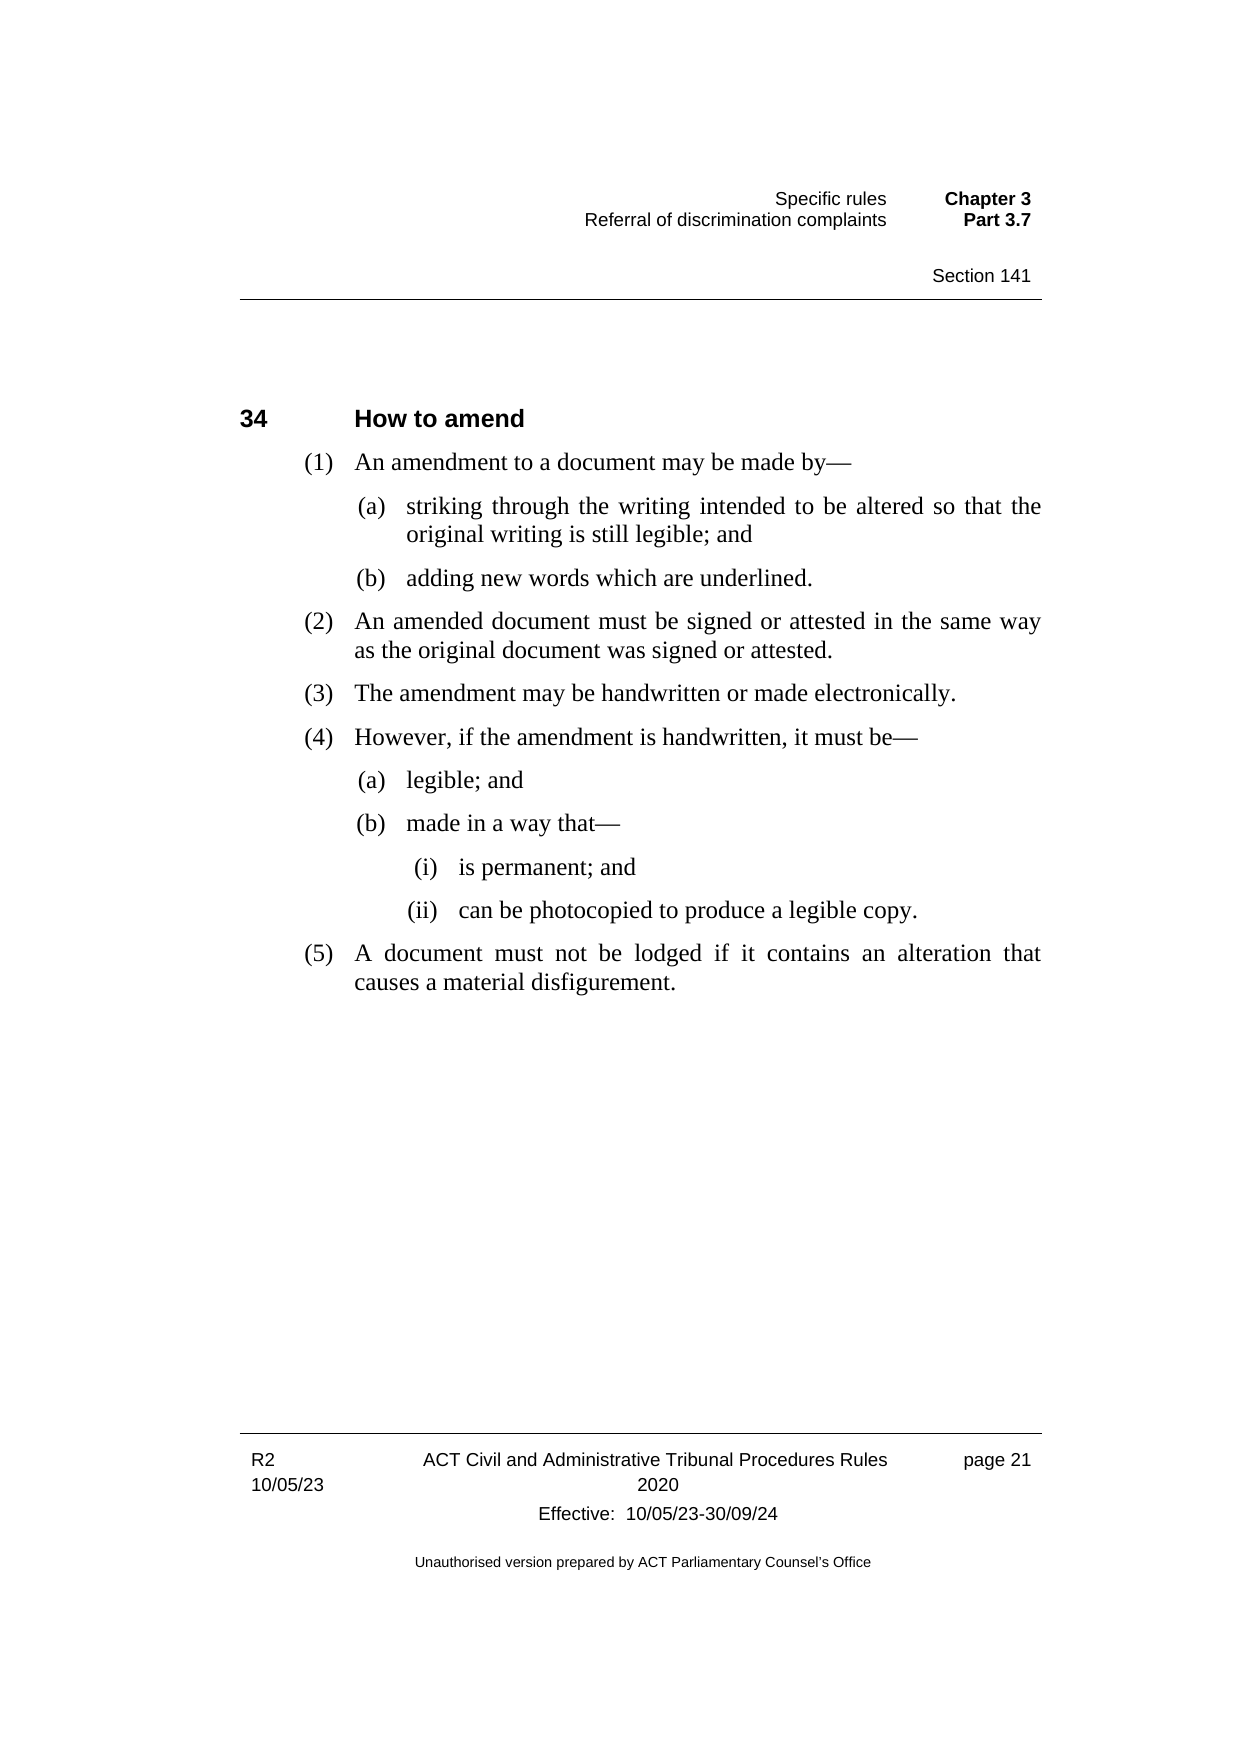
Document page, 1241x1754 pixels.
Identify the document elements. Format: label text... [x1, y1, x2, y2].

text (2) An amended document must be signed or attested in the same way as the original document was signed or attested. [239, 606, 1042, 664]
text (5) A document must not be lodged if it contains an alteration that causes a material disfigurement. [239, 938, 1042, 996]
text (b) made in a way that— [239, 808, 1042, 837]
text (4) However, if the amendment is handwritten, it must be— [239, 722, 1042, 750]
text (3) The amendment may be handwritten or made electronically. [239, 678, 1042, 707]
text (i) is permanent; and [239, 852, 1042, 880]
text (a) striking through the writing intended to be altered so that the original writing is still legible; and [239, 491, 1042, 548]
text 34 How to amend [239, 404, 1042, 433]
text (1) An amendment to a document may be made by— [239, 447, 1042, 476]
text (a) legible; and [239, 765, 1042, 794]
text (b) adding new words which are underlined. [239, 563, 1042, 592]
text (ii) can be photocopied to produce a legible copy. [239, 895, 1042, 924]
